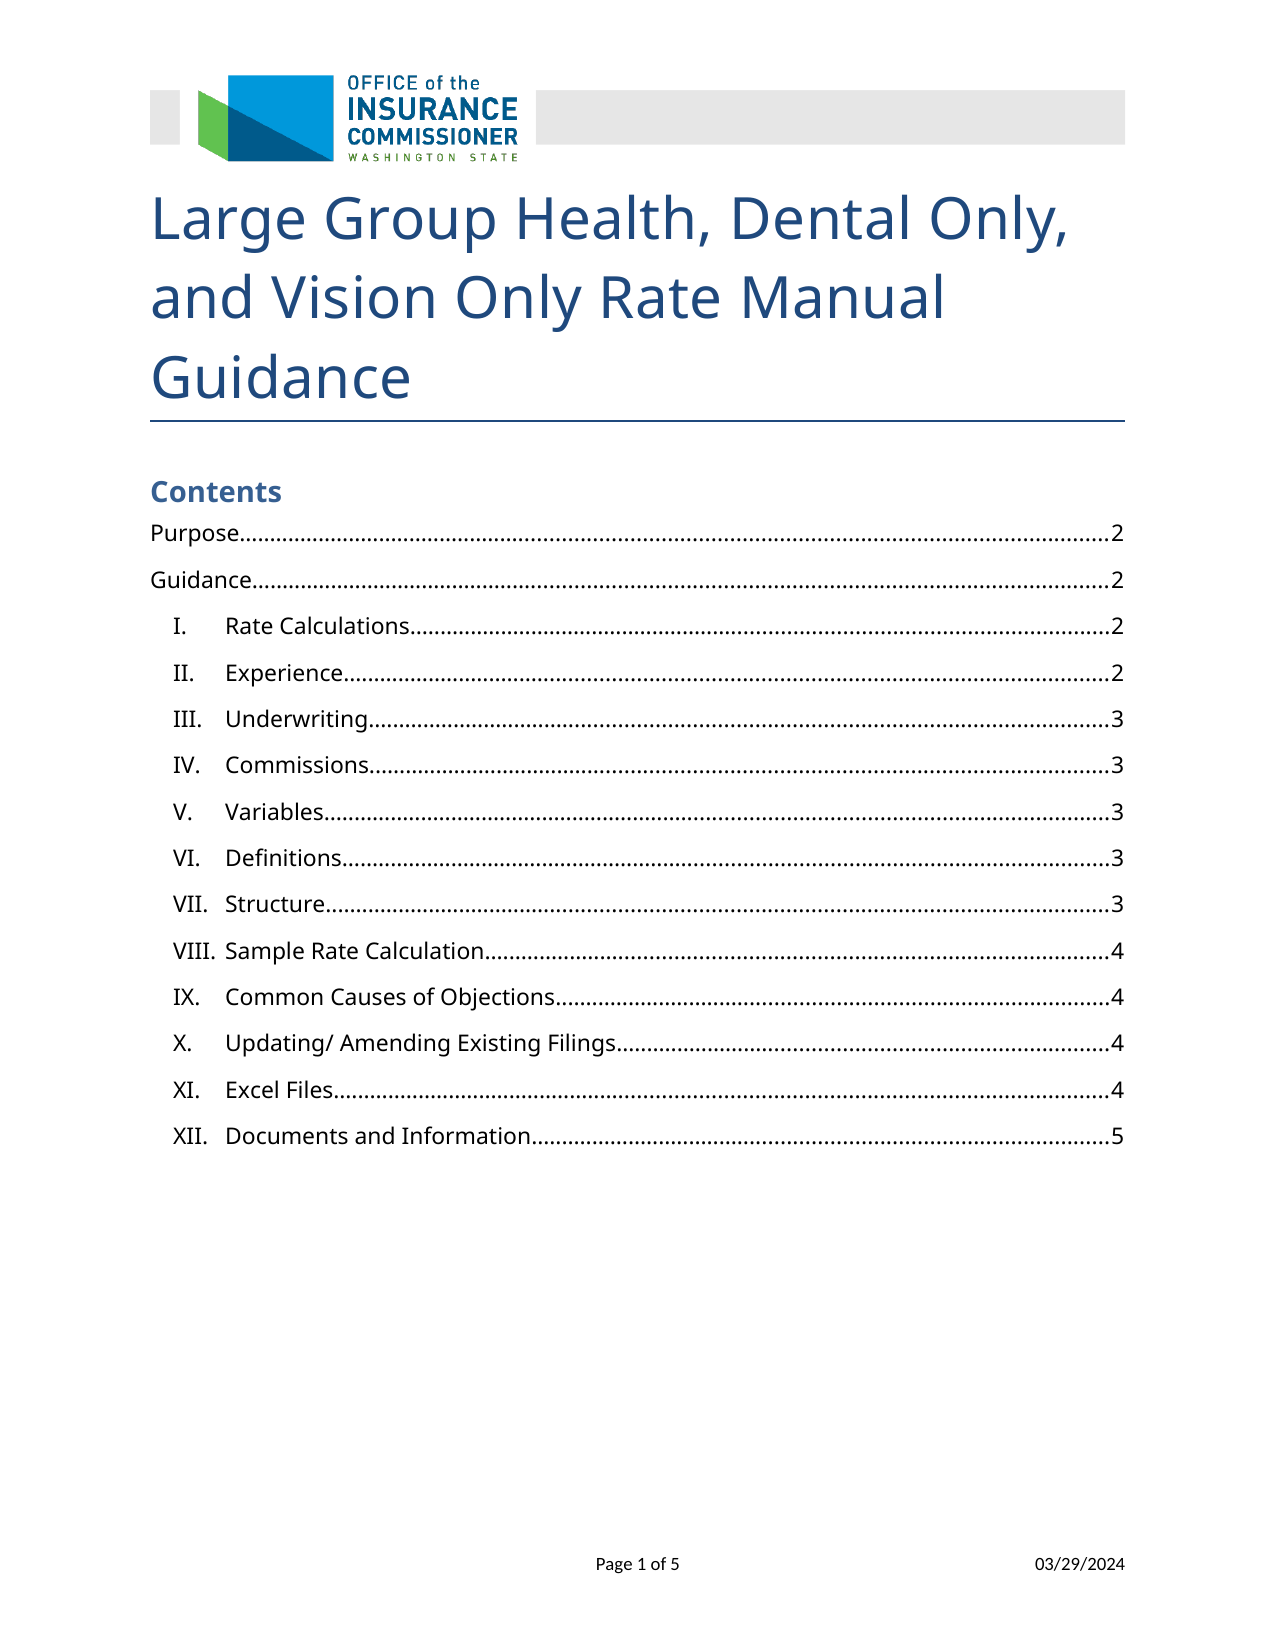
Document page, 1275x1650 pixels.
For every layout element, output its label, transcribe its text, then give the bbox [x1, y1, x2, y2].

picture [150, 75, 228, 162]
title Large Group Health, Dental Only, and Vision Only Rate Manual Guidance [150, 177, 1125, 420]
picture [334, 75, 1125, 162]
picture [230, 109, 330, 162]
